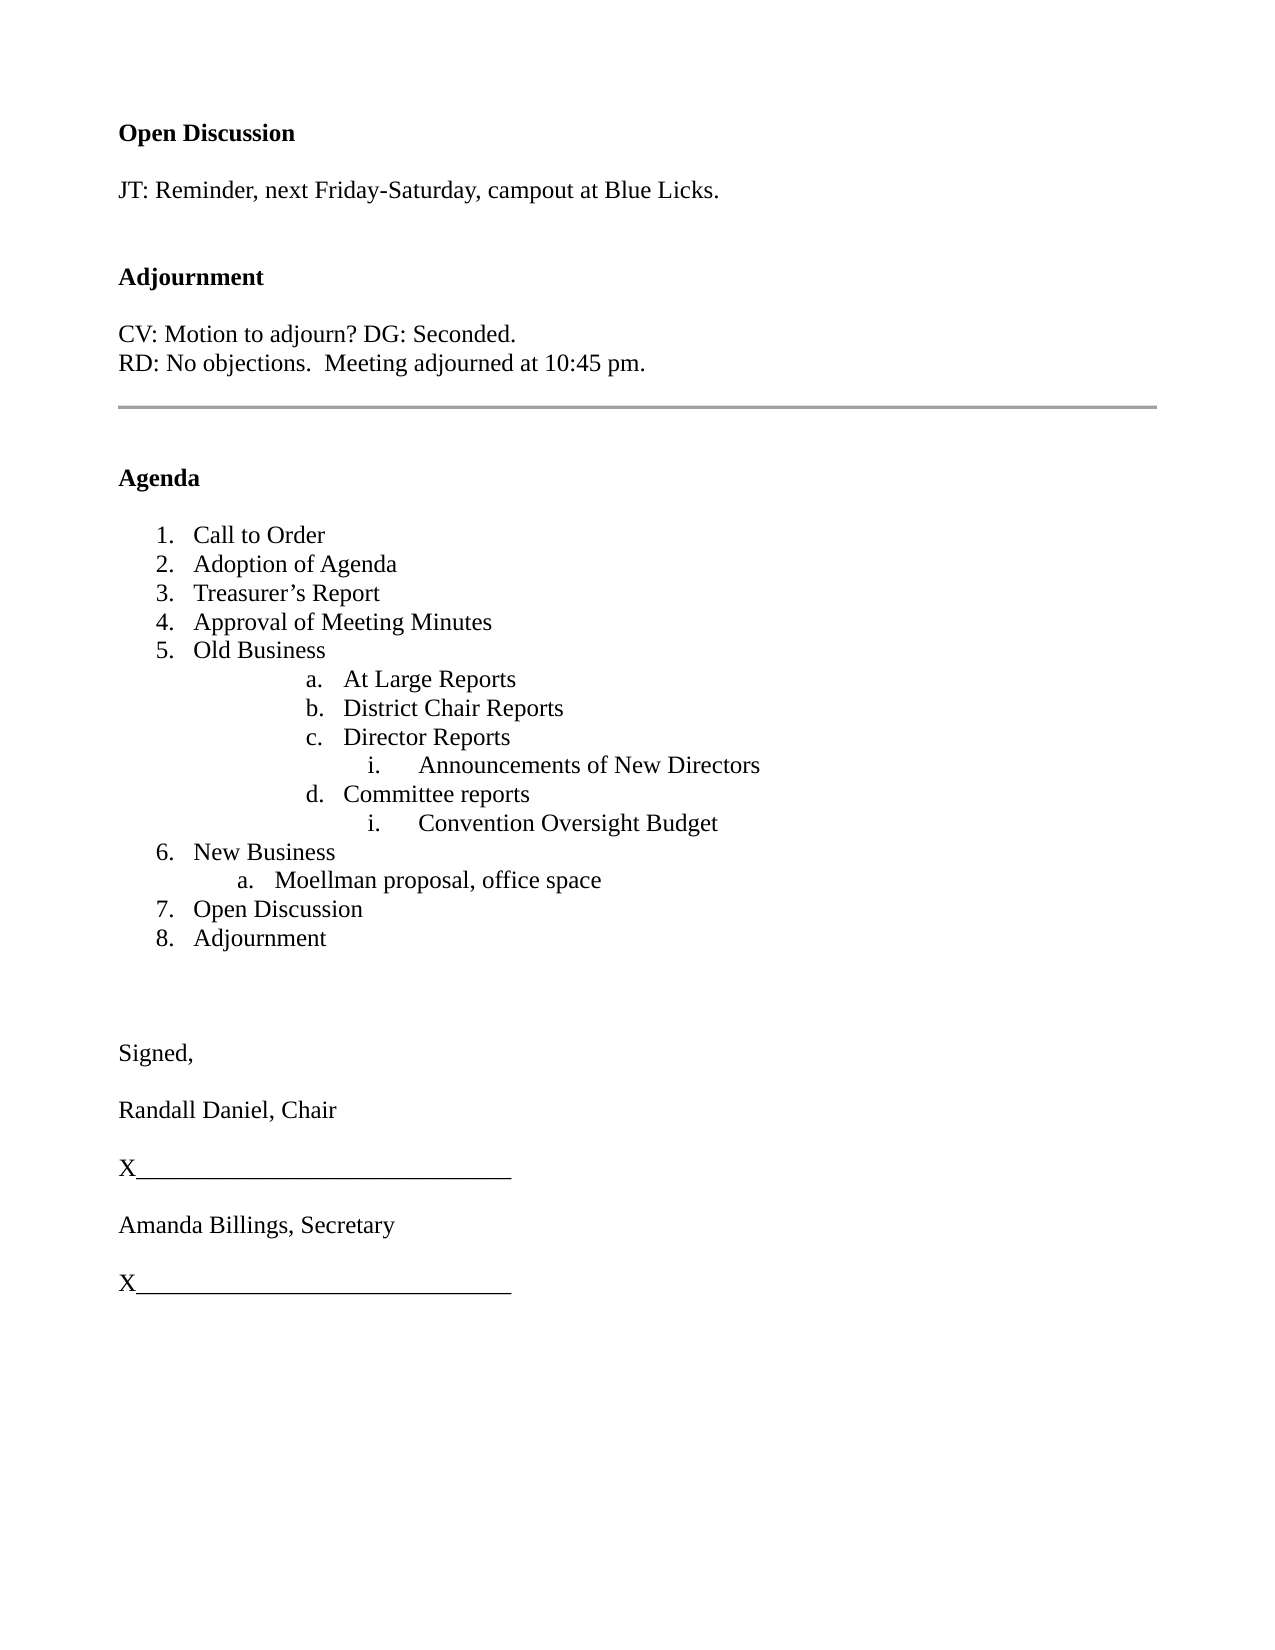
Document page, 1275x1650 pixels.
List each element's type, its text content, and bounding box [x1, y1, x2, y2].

text Open Discussion [118, 118, 1157, 147]
text CV: Motion to adjourn? DG: Seconded. [118, 319, 1157, 348]
list New Business [156, 837, 1157, 866]
list Approval of Meeting Minutes [156, 607, 1157, 636]
list Call to Order [156, 521, 1157, 549]
text JT: Reminder, next Friday-Saturday, campout at Blue Licks. [118, 176, 1157, 204]
list Committee reports [306, 779, 1157, 808]
list At Large Reports [306, 664, 1157, 693]
list Convention Oversight Budget [381, 808, 1157, 837]
list District Chair Reports [306, 693, 1157, 722]
text Agenda [118, 463, 1157, 492]
list Director Reports [306, 722, 1157, 751]
list Treasurer’s Report [156, 578, 1157, 607]
list Adoption of Agenda [156, 549, 1157, 578]
text Amanda Billings, Secretary [118, 1211, 1157, 1239]
list Announcements of New Directors [381, 751, 1157, 779]
text X______________________________ [118, 1153, 1157, 1182]
text Signed, [118, 1038, 1157, 1067]
text X______________________________ [118, 1268, 1157, 1297]
list Adjournment [156, 923, 1157, 952]
text Adjournment [118, 262, 1157, 291]
text RD: No objections. Meeting adjourned at 10:45 pm. [118, 348, 1157, 377]
list Open Discussion [156, 894, 1157, 923]
text Randall Daniel, Chair [118, 1096, 1157, 1124]
list Moellman proposal, office space [237, 866, 1157, 894]
list Old Business [156, 636, 1157, 664]
